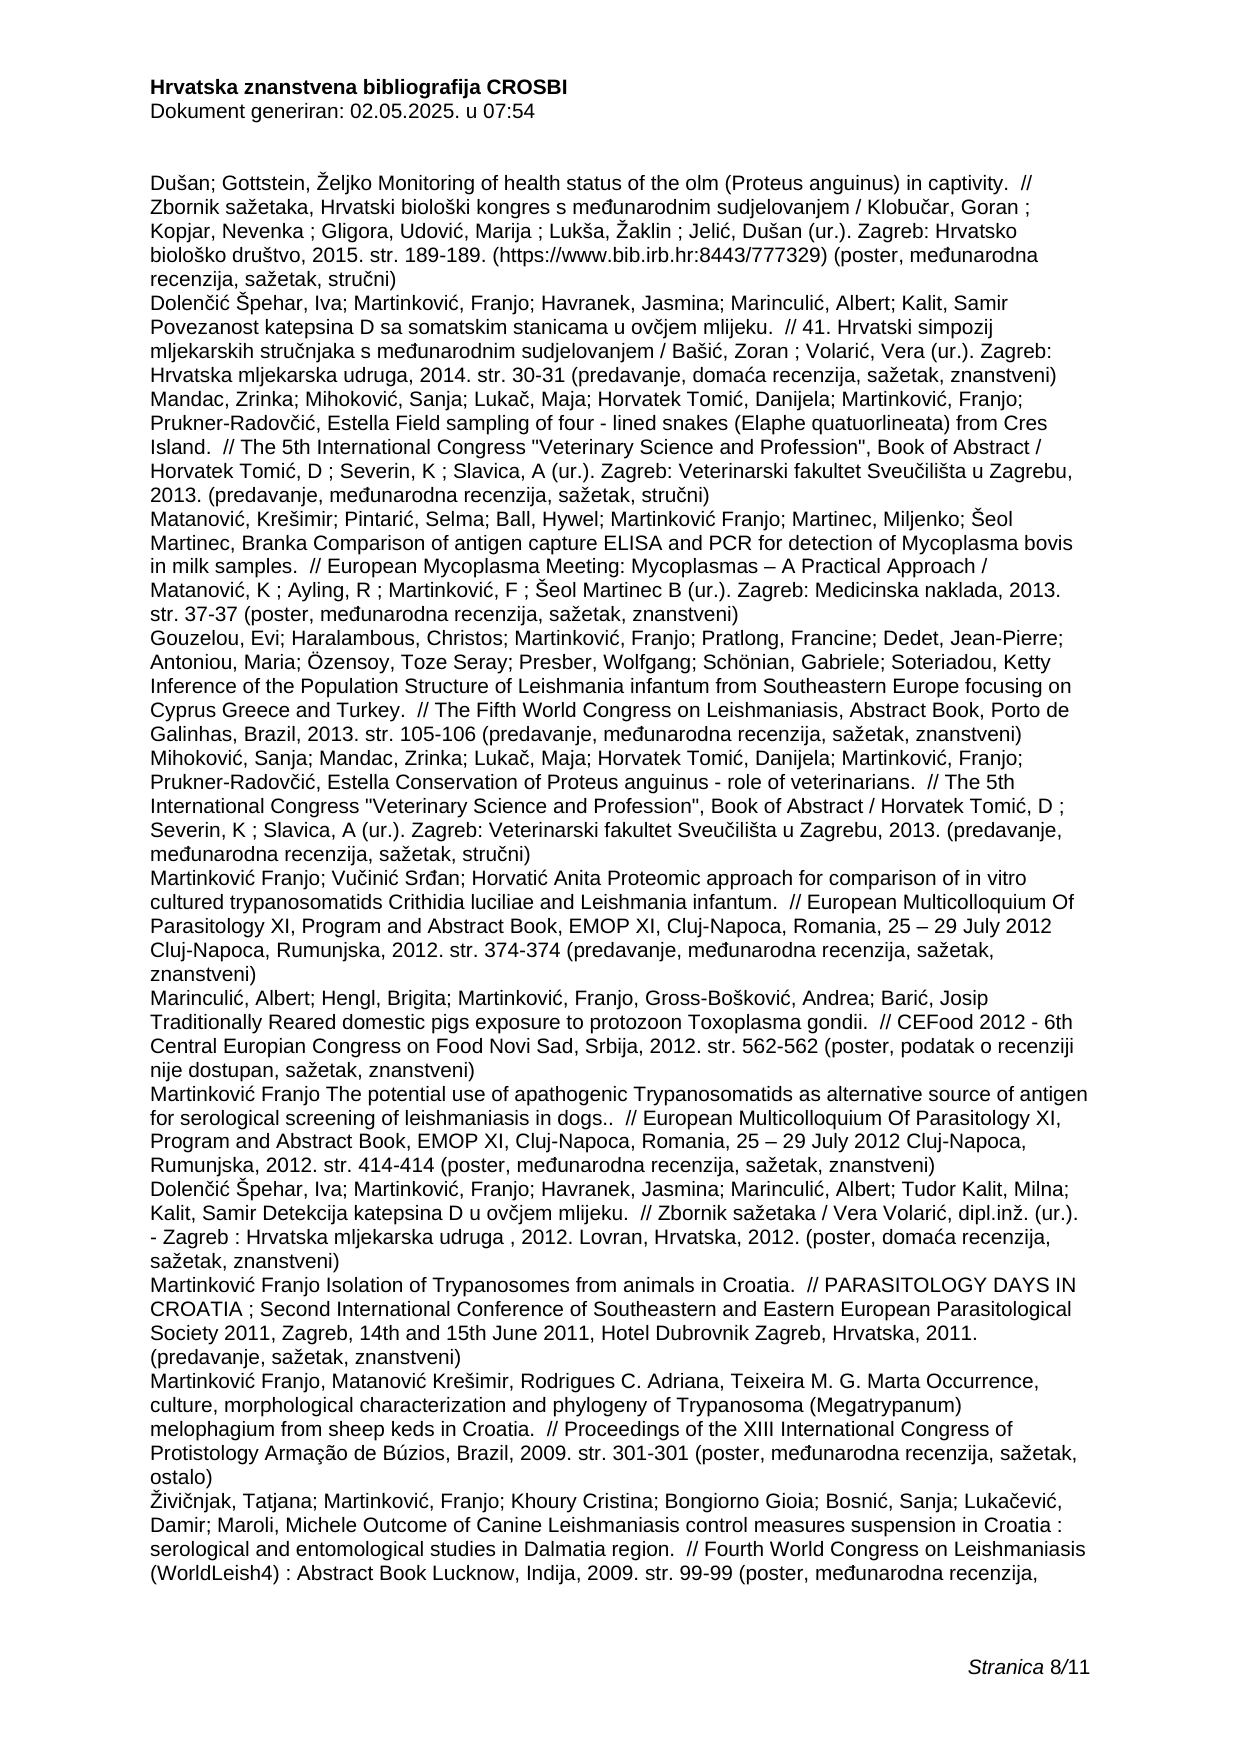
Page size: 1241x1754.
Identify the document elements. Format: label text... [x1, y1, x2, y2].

text Martinković Franjo [150, 1081, 1090, 1177]
text Gouzelou, Evi; Haralambous, Christos; Martinković, Franjo; Pratlong, Francine; Dedet, Jean-Pierre; Antoniou, Maria; Özensoy, Toze Seray; Presber, Wolfgang; Schönian, Gabriele; Soteriadou, Ketty [150, 626, 1090, 746]
text Mihoković, Sanja; Mandac, Zrinka; Lukač, Maja; Horvatek Tomić, Danijela; Martinković, Franjo; Prukner-Radovčić, Estella [150, 746, 1090, 866]
text Matanović, Krešimir; Pintarić, Selma; Ball, Hywel; Martinković Franjo; Martinec, Miljenko; Šeol Martinec, Branka [150, 506, 1090, 626]
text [150, 1489, 1090, 1584]
text Mandac, Zrinka; Mihoković, Sanja; Lukač, Maja; Horvatek Tomić, Danijela; Martinković, Franjo; Prukner-Radovčić, Estella [150, 387, 1090, 506]
text Dolenčić Špehar, Iva; Martinković, Franjo; Havranek, Jasmina; Marinculić, Albert; Kalit, Samir [150, 291, 1090, 387]
text Martinković Franjo, Matanović Krešimir, Rodrigues C. Adriana, Teixeira M. G. Marta [150, 1369, 1090, 1489]
text Dolenčić Špehar, Iva; Martinković, Franjo; Havranek, Jasmina; Marinculić, Albert; Tudor Kalit, Milna; Kalit, Samir [150, 1177, 1090, 1273]
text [150, 171, 1090, 291]
text Martinković Franjo [150, 1273, 1090, 1369]
text Martinković Franjo; Vučinić Srđan; Horvatić Anita [150, 866, 1090, 986]
text Marinculić, Albert; Hengl, Brigita; Martinković, Franjo, Gross-Bošković, Andrea; Barić, Josip [150, 986, 1090, 1081]
